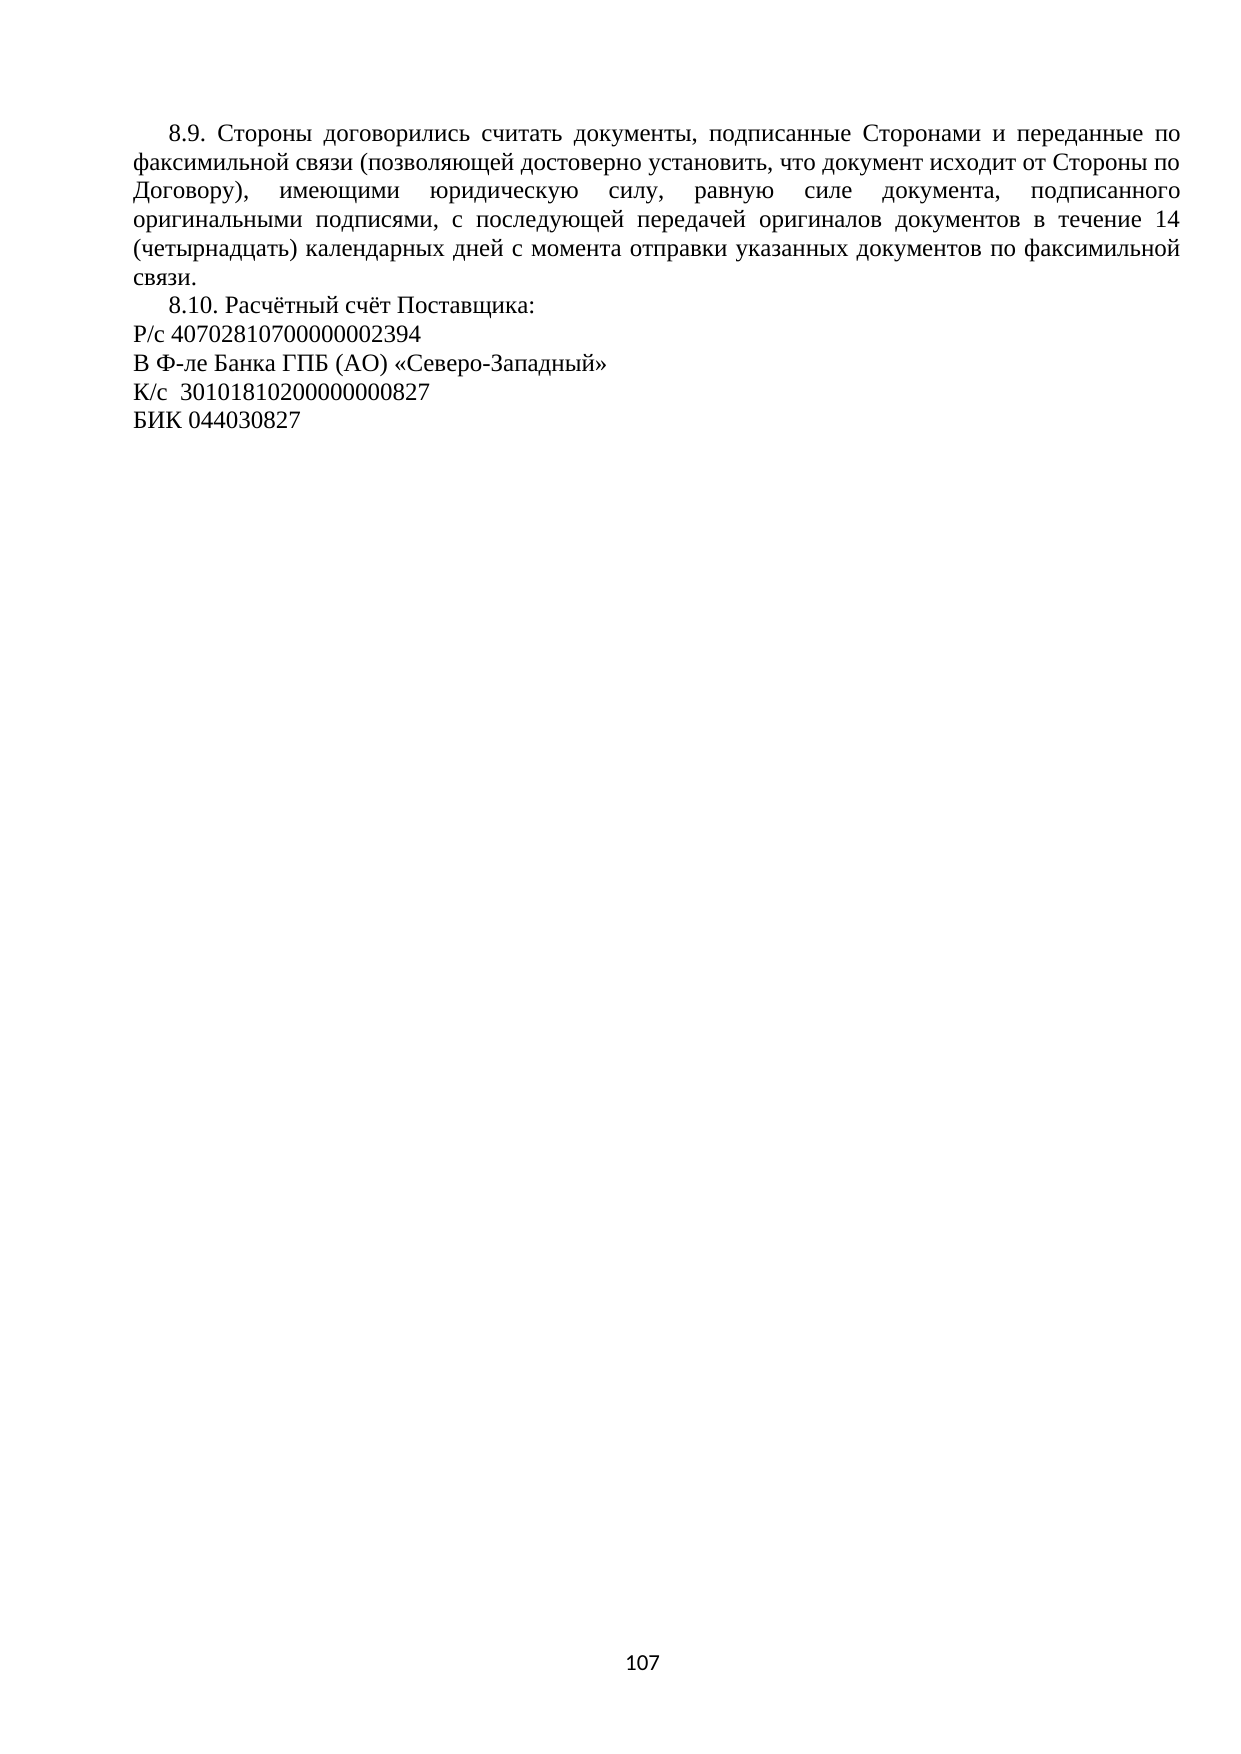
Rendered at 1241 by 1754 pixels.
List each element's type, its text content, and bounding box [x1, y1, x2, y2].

text 8.10. Расчётный счёт Поставщика: [133, 291, 1181, 319]
text 8.9. Стороны договорились считать документы, подписанные Сторонами и переданные по факсимильной связи (позволяющей достоверно установить, что документ исходит от Стороны по Договору), имеющими юридическую силу, равную силе документа, подписанного оригинальными подписями, с последующей передачей оригиналов документов в течение 14 (четырнадцать) календарных дней с момента отправки указанных документов по факсимильной связи. [133, 118, 1181, 291]
text БИК 044030827 [133, 406, 1181, 434]
text Р/с 40702810700000002394 [133, 319, 1181, 348]
text К/с 30101810200000000827 [133, 377, 1181, 406]
text В Ф-ле Банка ГПБ (АО) «Северо-Западный» [133, 348, 1181, 377]
